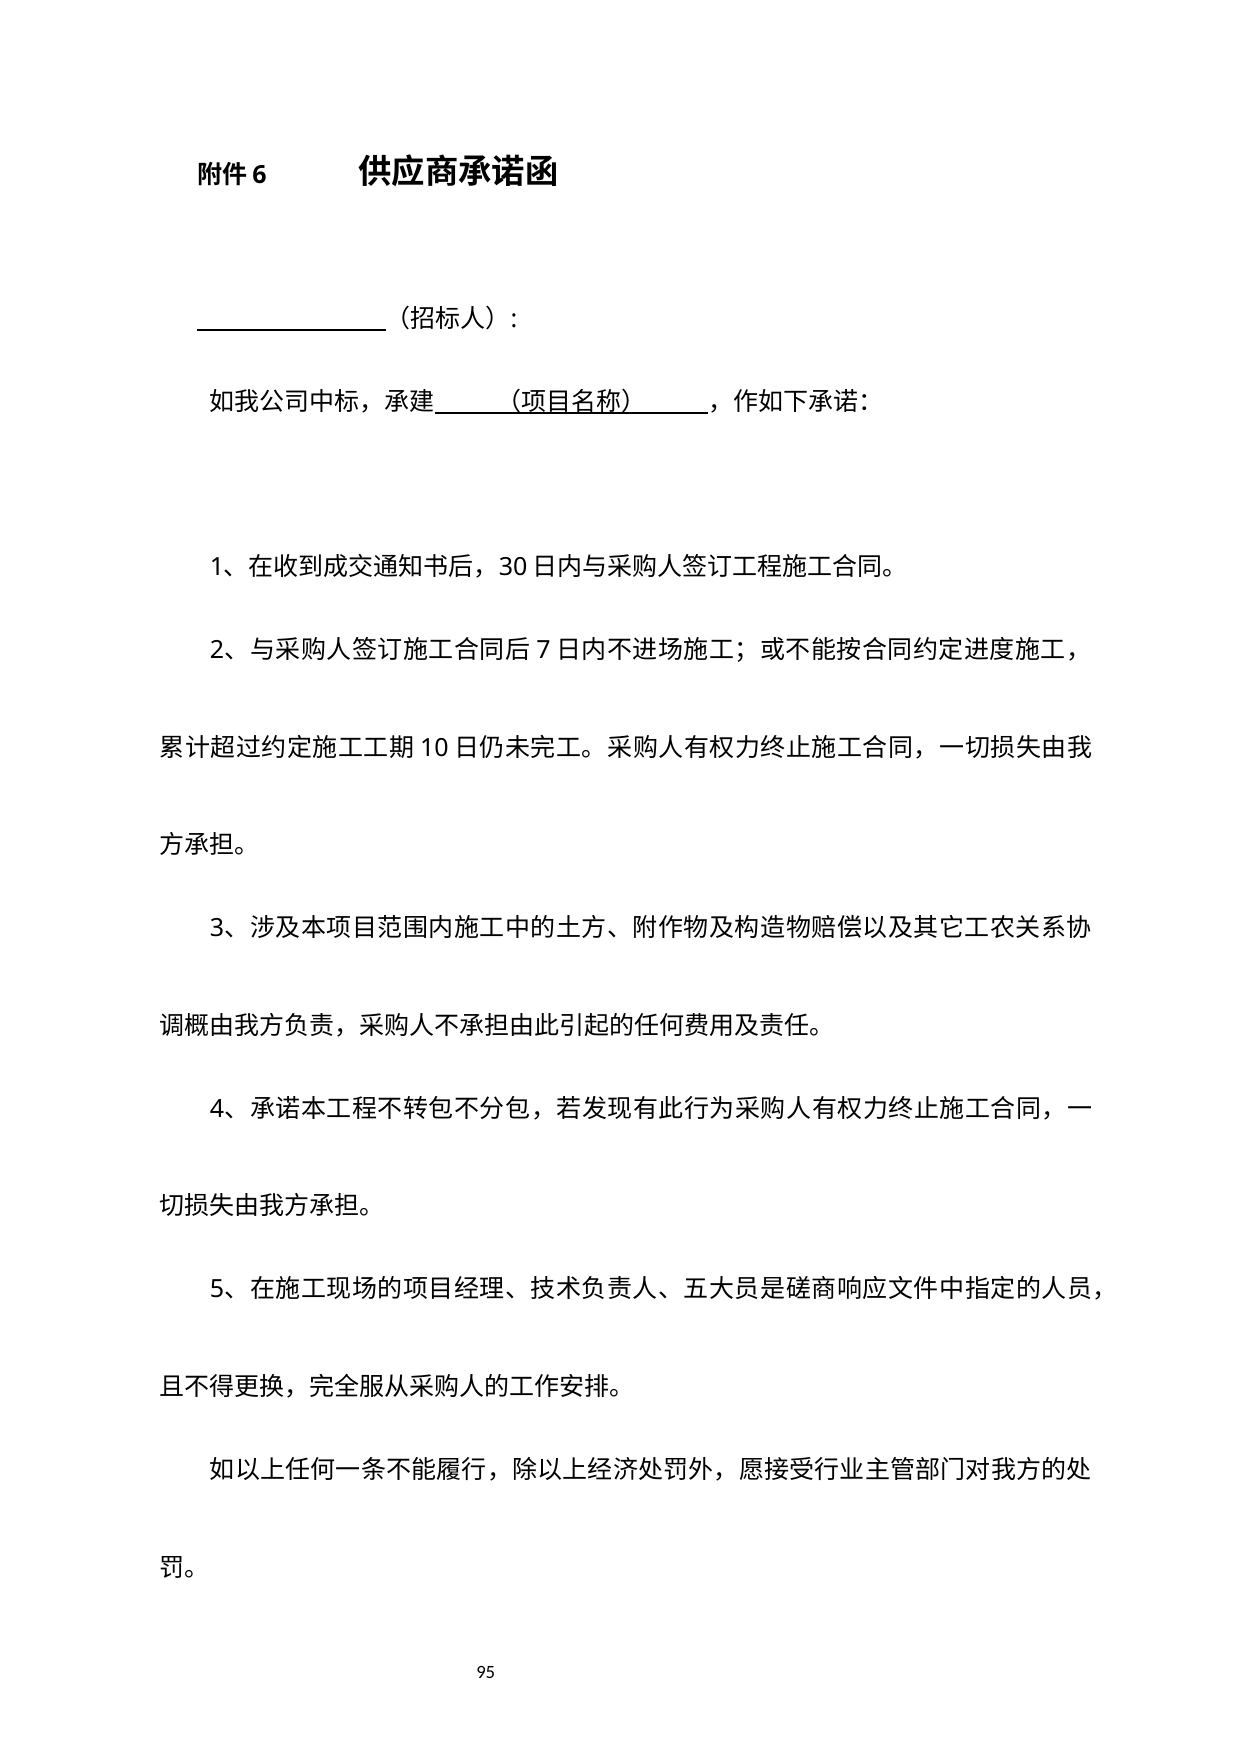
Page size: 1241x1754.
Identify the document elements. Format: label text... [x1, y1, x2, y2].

text 附件6 供应商承诺函 [159, 137, 1093, 202]
text 3、涉及本项目范围内施工中的土方、附作物及构造物赔偿以及其它工农关系协调概由我方负责，采购人不承担由此引起的任何费用及责任。 [159, 893, 1093, 1056]
text 如我公司中标，承建 （项目名称） ，作如下承诺： [159, 367, 1093, 432]
text 1、在收到成交通知书后，30日内与采购人签订工程施工合同。 [159, 532, 1093, 597]
text 4、承诺本工程不转包不分包，若发现有此行为采购人有权力终止施工合同，一切损失由我方承担。 [159, 1074, 1093, 1236]
text 2、与采购人签订施工合同后7日内不进场施工；或不能按合同约定进度施工，累计超过约定施工工期10日仍未完工。采购人有权力终止施工合同，一切损失由我方承担。 [159, 615, 1093, 875]
text （招标人）: [159, 284, 1093, 349]
text 如以上任何一条不能履行，除以上经济处罚外，愿接受行业主管部门对我方的处罚。 [159, 1435, 1093, 1598]
text 5、在施工现场的项目经理、技术负责人、五大员是磋商响应文件中指定的人员，且不得更换，完全服从采购人的工作安排。 [159, 1254, 1093, 1417]
